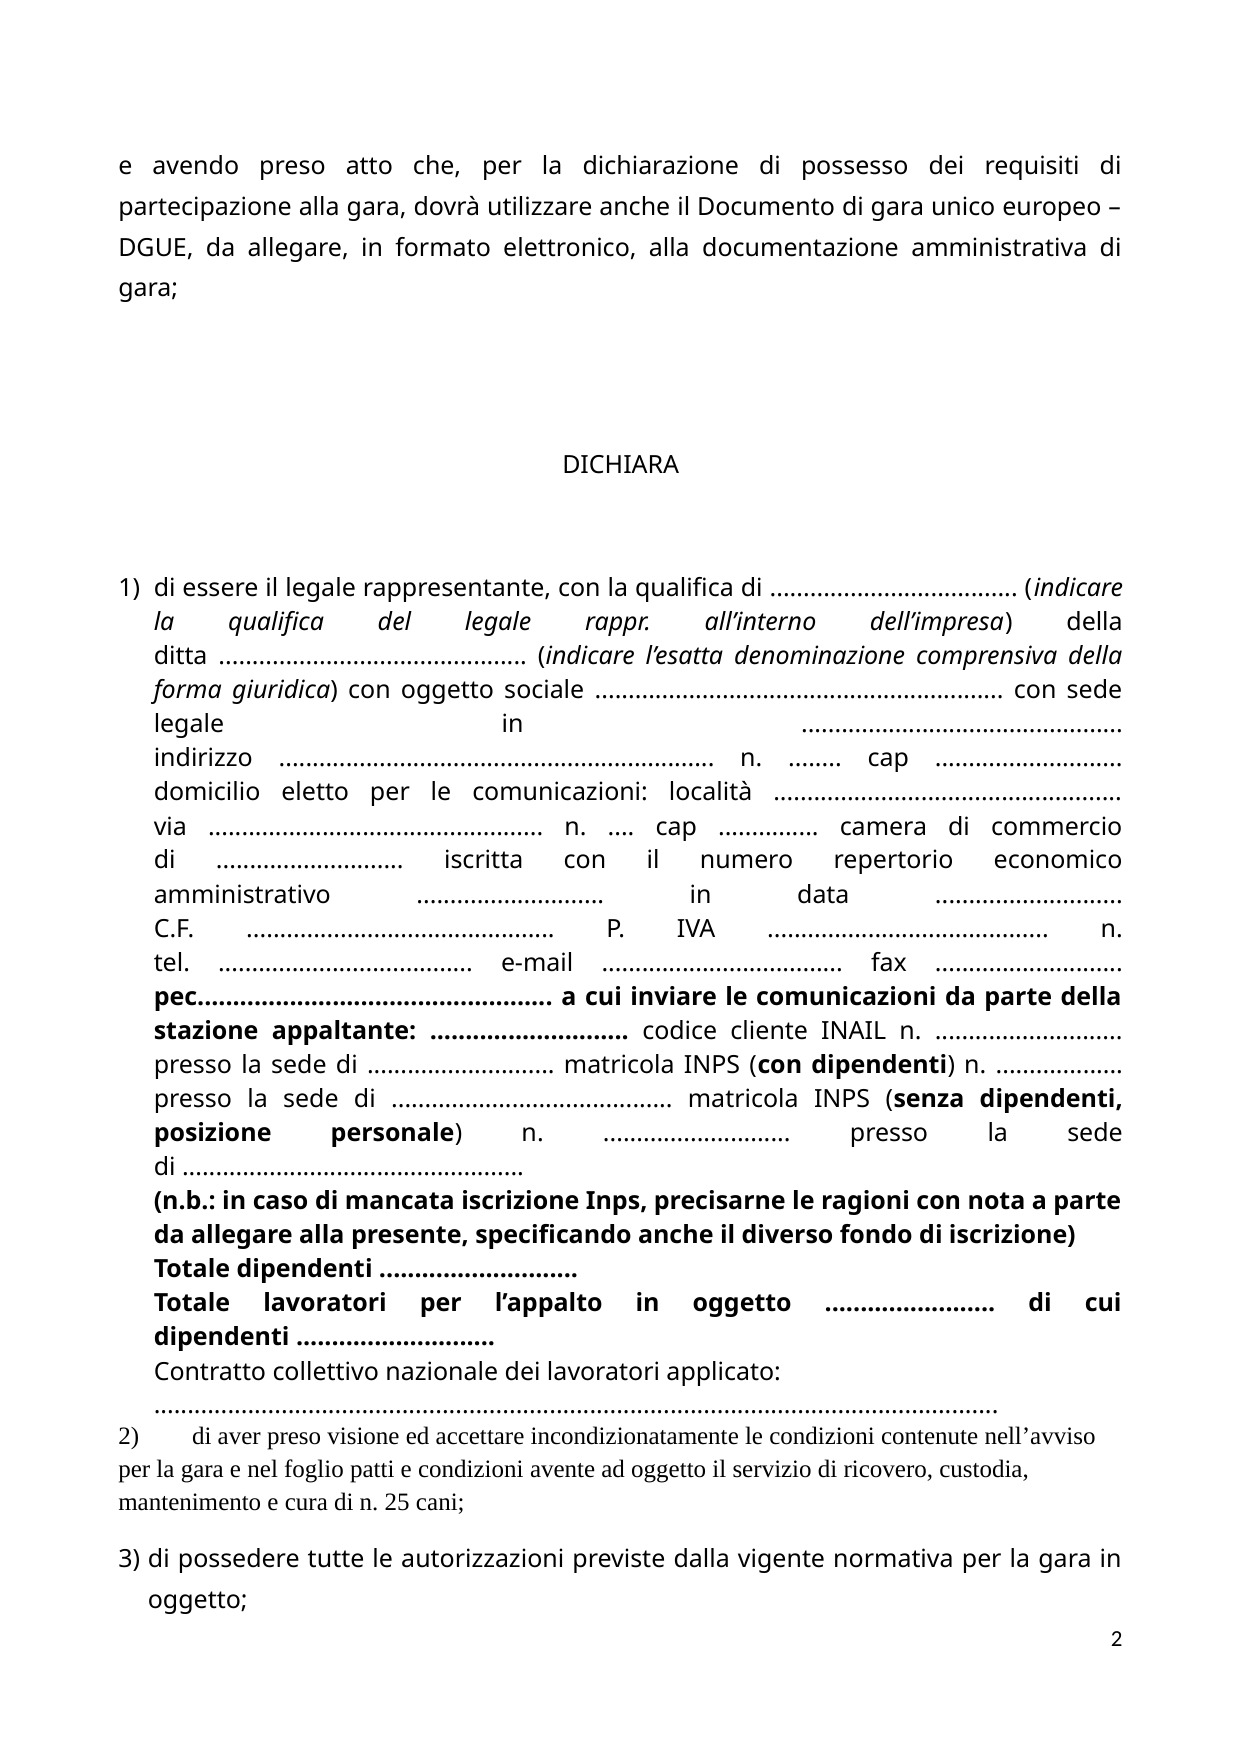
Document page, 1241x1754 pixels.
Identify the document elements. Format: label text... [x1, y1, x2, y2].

text .............................................................................................................................. [118, 1387, 1123, 1421]
text DICHIARA [118, 447, 1123, 481]
text Totale dipendenti ............................ [118, 1251, 1123, 1285]
text 1) di essere il legale rappresentante, con la qualifica di ..................................... (indicare la qualifica del legale rappr. all’interno dell’impresa) della ditta .............................................. (indicare l’esatta denominazione comprensiva della forma giuridica) con oggetto sociale ............................................................. con sede legale in ................................................ indirizzo ................................................................. n. ........ cap ............................ domicilio eletto per le comunicazioni: località .................................................... via .................................................. n. .... cap ............... camera di commercio di ............................ iscritta con il numero repertorio economico amministrativo ............................ in data ............................ C.F. .............................................. P. IVA .......................................... n. tel. ...................................... e-mail .................................... fax ............................ pec.................................................. a cui inviare le comunicazioni da parte della stazione appaltante: ............................ codice cliente INAIL n. ............................ presso la sede di ............................ matricola INPS (con dipendenti) n. ................... presso la sede di .......................................... matricola INPS (senza dipendenti, posizione personale) n. ............................ presso la sede di ................................................... [118, 570, 1123, 1183]
text 2) di aver preso visione ed accettare incondizionatamente le condizioni contenute nell’avviso per la gara e nel foglio patti e condizioni avente ad oggetto il servizio di ricovero, custodia, mantenimento e cura di n. 25 cani; [118, 1421, 1122, 1516]
text e avendo preso atto che, per la dichiarazione di possesso dei requisiti di partecipazione alla gara, dovrà utilizzare anche il Documento di gara unico europeo – DGUE, da allegare, in formato elettronico, alla documentazione amministrativa di gara; [118, 148, 1123, 304]
text Contratto collettivo nazionale dei lavoratori applicato: [118, 1353, 1123, 1387]
text 3) di possedere tutte le autorizzazioni previste dalla vigente normativa per la gara in oggetto; [118, 1541, 1123, 1616]
text Totale lavoratori per l’appalto in oggetto ........................ di cui dipendenti ............................ [118, 1285, 1123, 1353]
text (n.b.: in caso di mancata iscrizione Inps, precisarne le ragioni con nota a parte da allegare alla presente, specificando anche il diverso fondo di iscrizione) [118, 1183, 1123, 1251]
